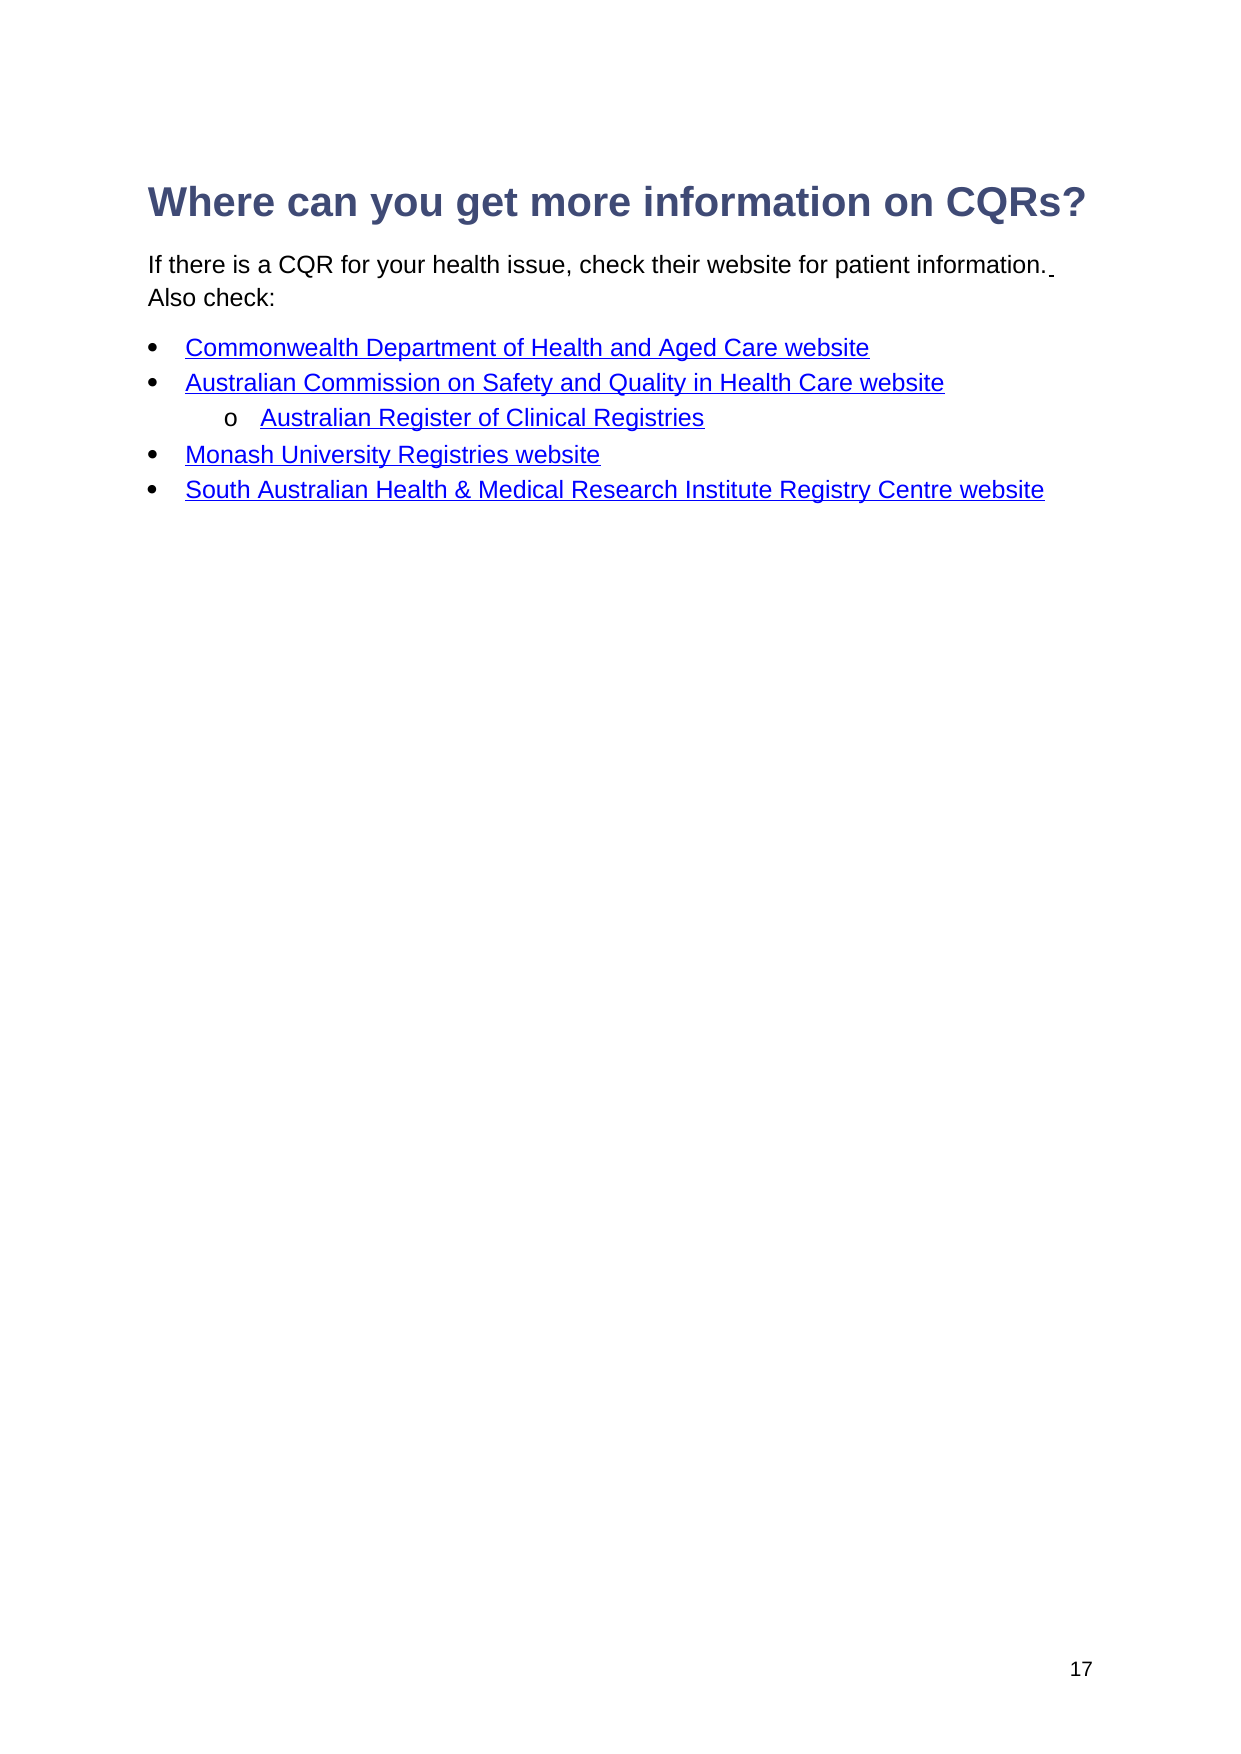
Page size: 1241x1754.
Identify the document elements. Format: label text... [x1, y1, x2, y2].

list Australian Commission on Safety and Quality in Health Care website [148, 368, 1092, 397]
text If there is a CQR for your health issue, check their website for patient information. Also check: [148, 250, 1092, 312]
list Monash University Registries website [148, 440, 1092, 469]
list South Australian Health & Medical Research Institute Registry Centre website [148, 475, 1092, 504]
subtitle Where can you get more information on CQRs? [148, 177, 1092, 225]
list Australian Register of Clinical Registries [223, 403, 1092, 434]
list Commonwealth Department of Health and Aged Care website [148, 333, 1092, 362]
